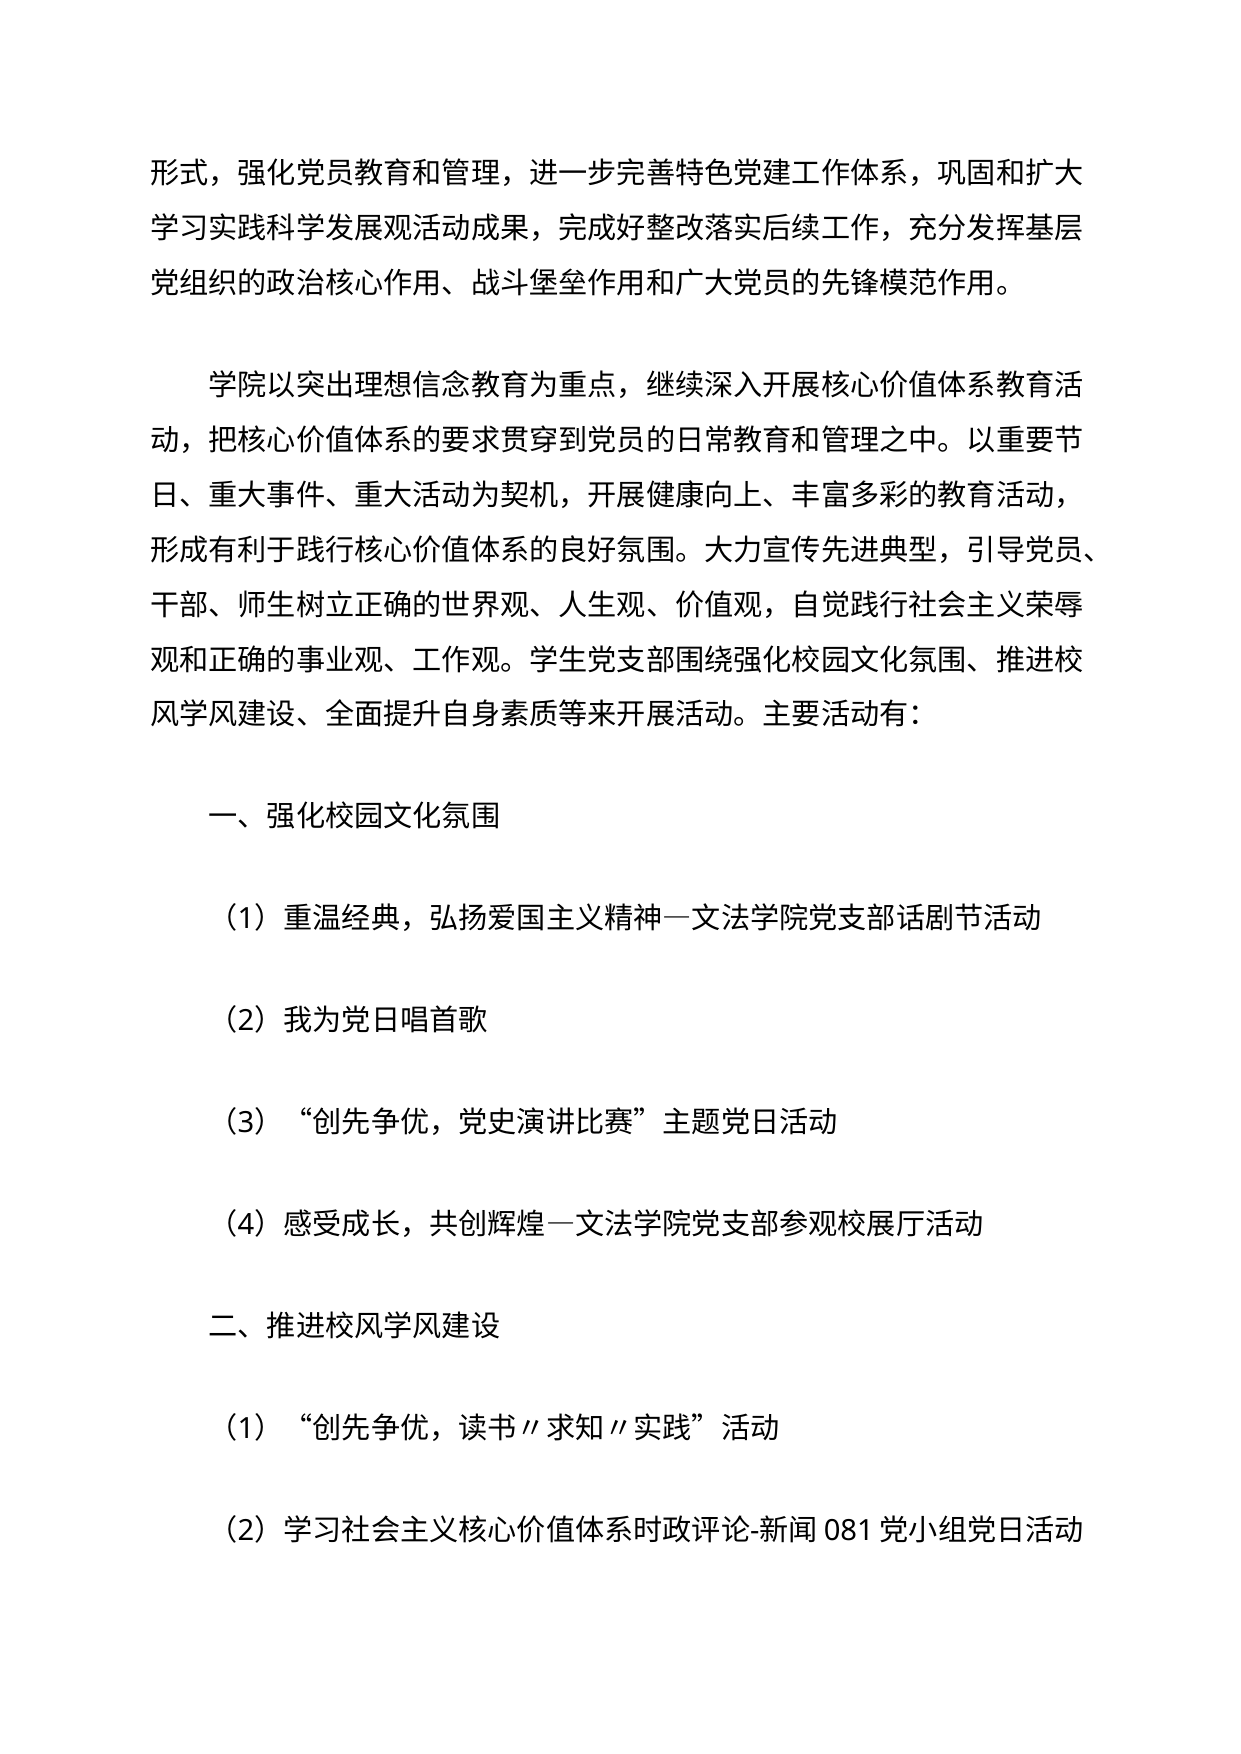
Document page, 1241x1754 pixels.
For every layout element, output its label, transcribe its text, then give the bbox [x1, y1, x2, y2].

text 学院以突出理想信念教育为重点，继续深入开展核心价值体系教育活动，把核心价值体系的要求贯穿到党员的日常教育和管理之中。以重要节日、重大事件、重大活动为契机，开展健康向上、丰富多彩的教育活动，形成有利于践行核心价值体系的良好氛围。大力宣传先进典型，引导党员、干部、师生树立正确的世界观、人生观、价值观，自觉践行社会主义荣辱观和正确的事业观、工作观。学生党支部围绕强化校园文化氛围、推进校风学风建设、全面提升自身素质等来开展活动。主要活动有： [150, 362, 1090, 733]
text （2）我为党日唱首歌 [150, 996, 1090, 1039]
text 二、推进校风学风建设 [150, 1302, 1090, 1345]
text （4）感受成长，共创辉煌—文法学院党支部参观校展厅活动 [150, 1200, 1090, 1243]
text （3）“创先争优，党史演讲比赛”主题党日活动 [150, 1098, 1090, 1141]
text 一、强化校园文化氛围 [150, 793, 1090, 835]
text （1）“创先争优，读书〃求知〃实践”活动 [150, 1404, 1090, 1447]
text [150, 150, 1090, 302]
text （1）重温经典，弘扬爱国主义精神—文法学院党支部话剧节活动 [150, 894, 1090, 937]
text （2）学习社会主义核心价值体系时政评论-新闻081党小组党日活动 [150, 1506, 1090, 1548]
